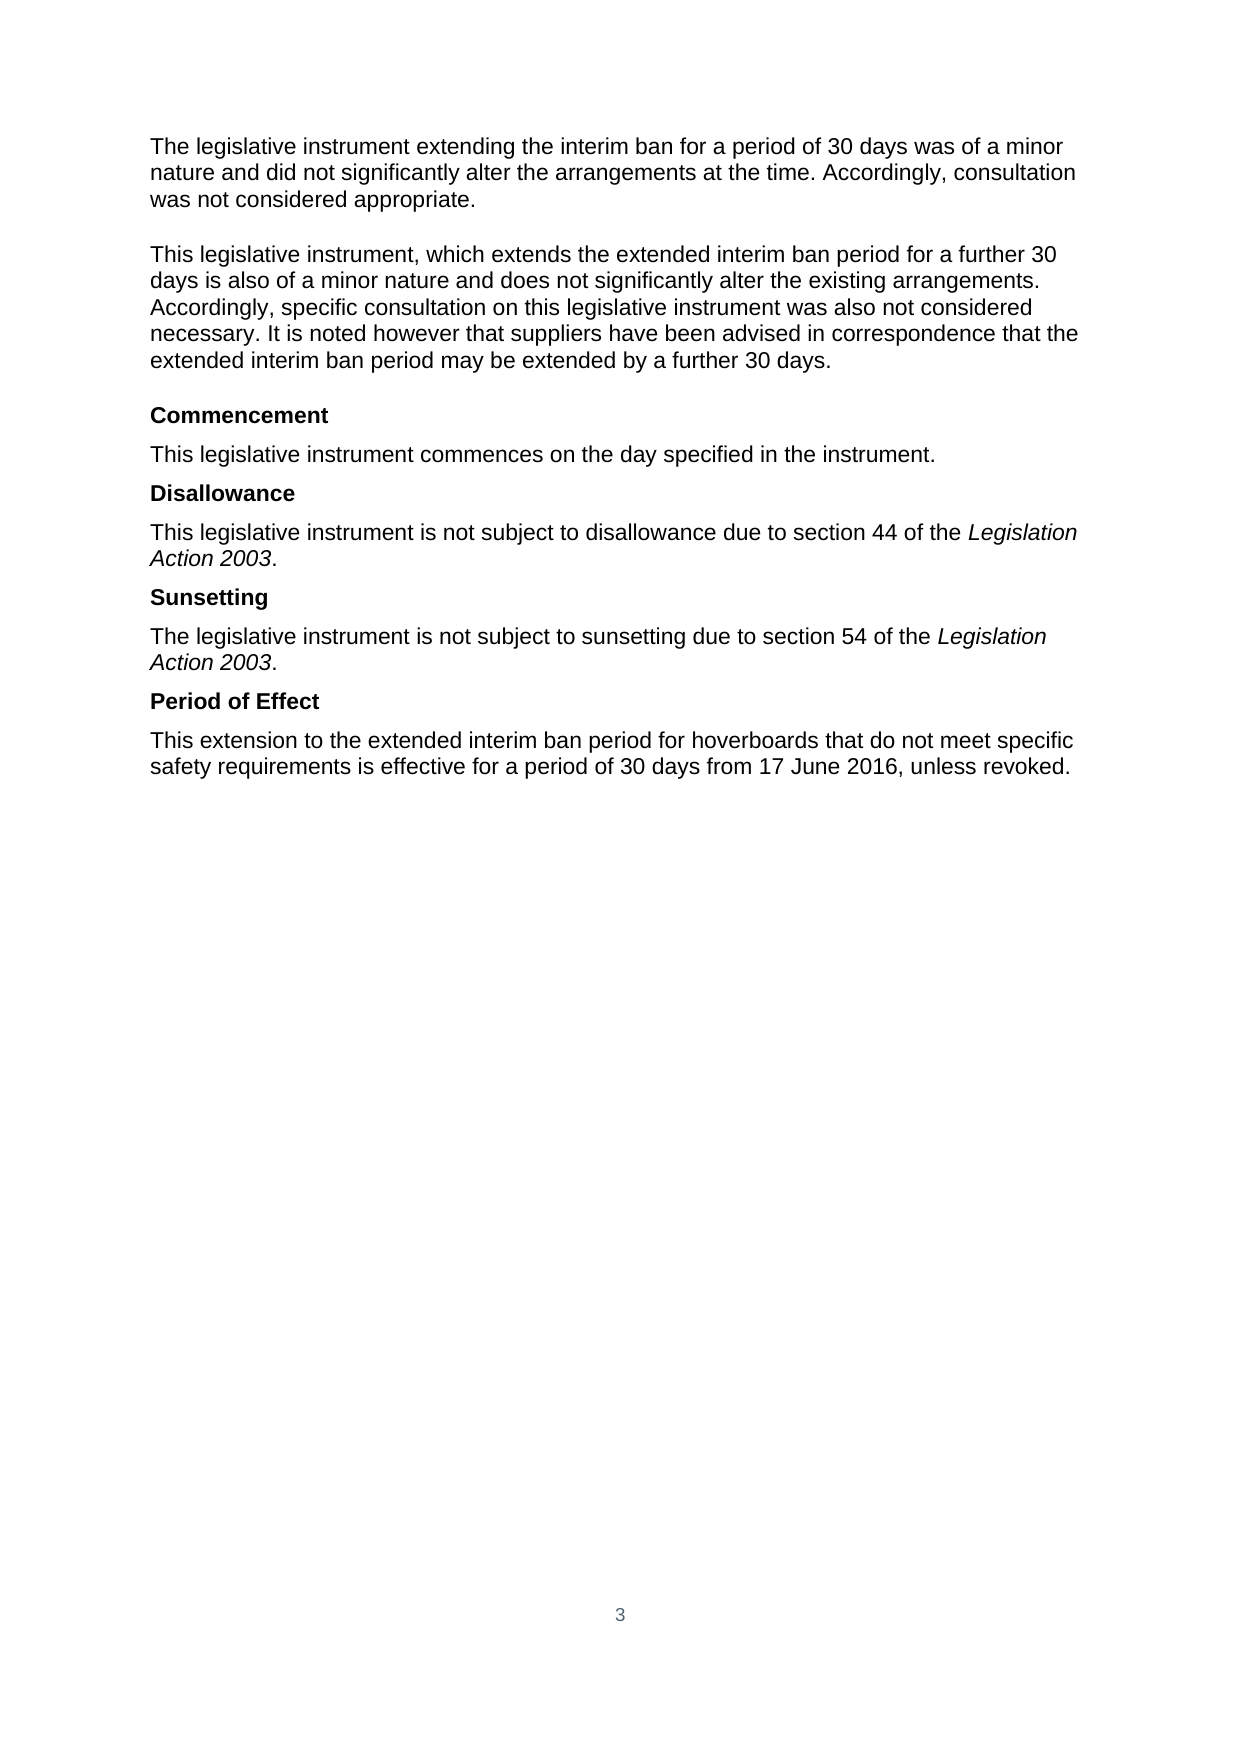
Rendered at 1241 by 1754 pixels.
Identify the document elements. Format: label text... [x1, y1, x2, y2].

text This legislative instrument is not subject to disallowance due to section 44 of the Legislation Action 2003. [150, 519, 1090, 571]
text Sunsetting [150, 584, 1090, 610]
text This legislative instrument commences on the day specified in the instrument. [150, 441, 1090, 467]
text This extension to the extended interim ban period for hoverboards that do not meet specific safety requirements is effective for a period of 30 days from 17 June 2016, unless revoked. [150, 727, 1090, 779]
text The legislative instrument extending the interim ban for a period of 30 days was of a minor nature and did not significantly alter the arrangements at the time. Accordingly, consultation was not considered appropriate. [150, 133, 1090, 212]
text Period of Effect [150, 688, 1090, 714]
text This legislative instrument, which extends the extended interim ban period for a further 30 days is also of a minor nature and does not significantly alter the existing arrangements. Accordingly, specific consultation on this legislative instrument was also not considered necessary. It is noted however that suppliers have been advised in correspondence that the extended interim ban period may be extended by a further 30 days. [150, 241, 1090, 373]
text Disallowance [150, 480, 1090, 506]
text Commencement [150, 402, 1090, 428]
text The legislative instrument is not subject to sunsetting due to section 54 of the Legislation Action 2003. [150, 623, 1090, 675]
